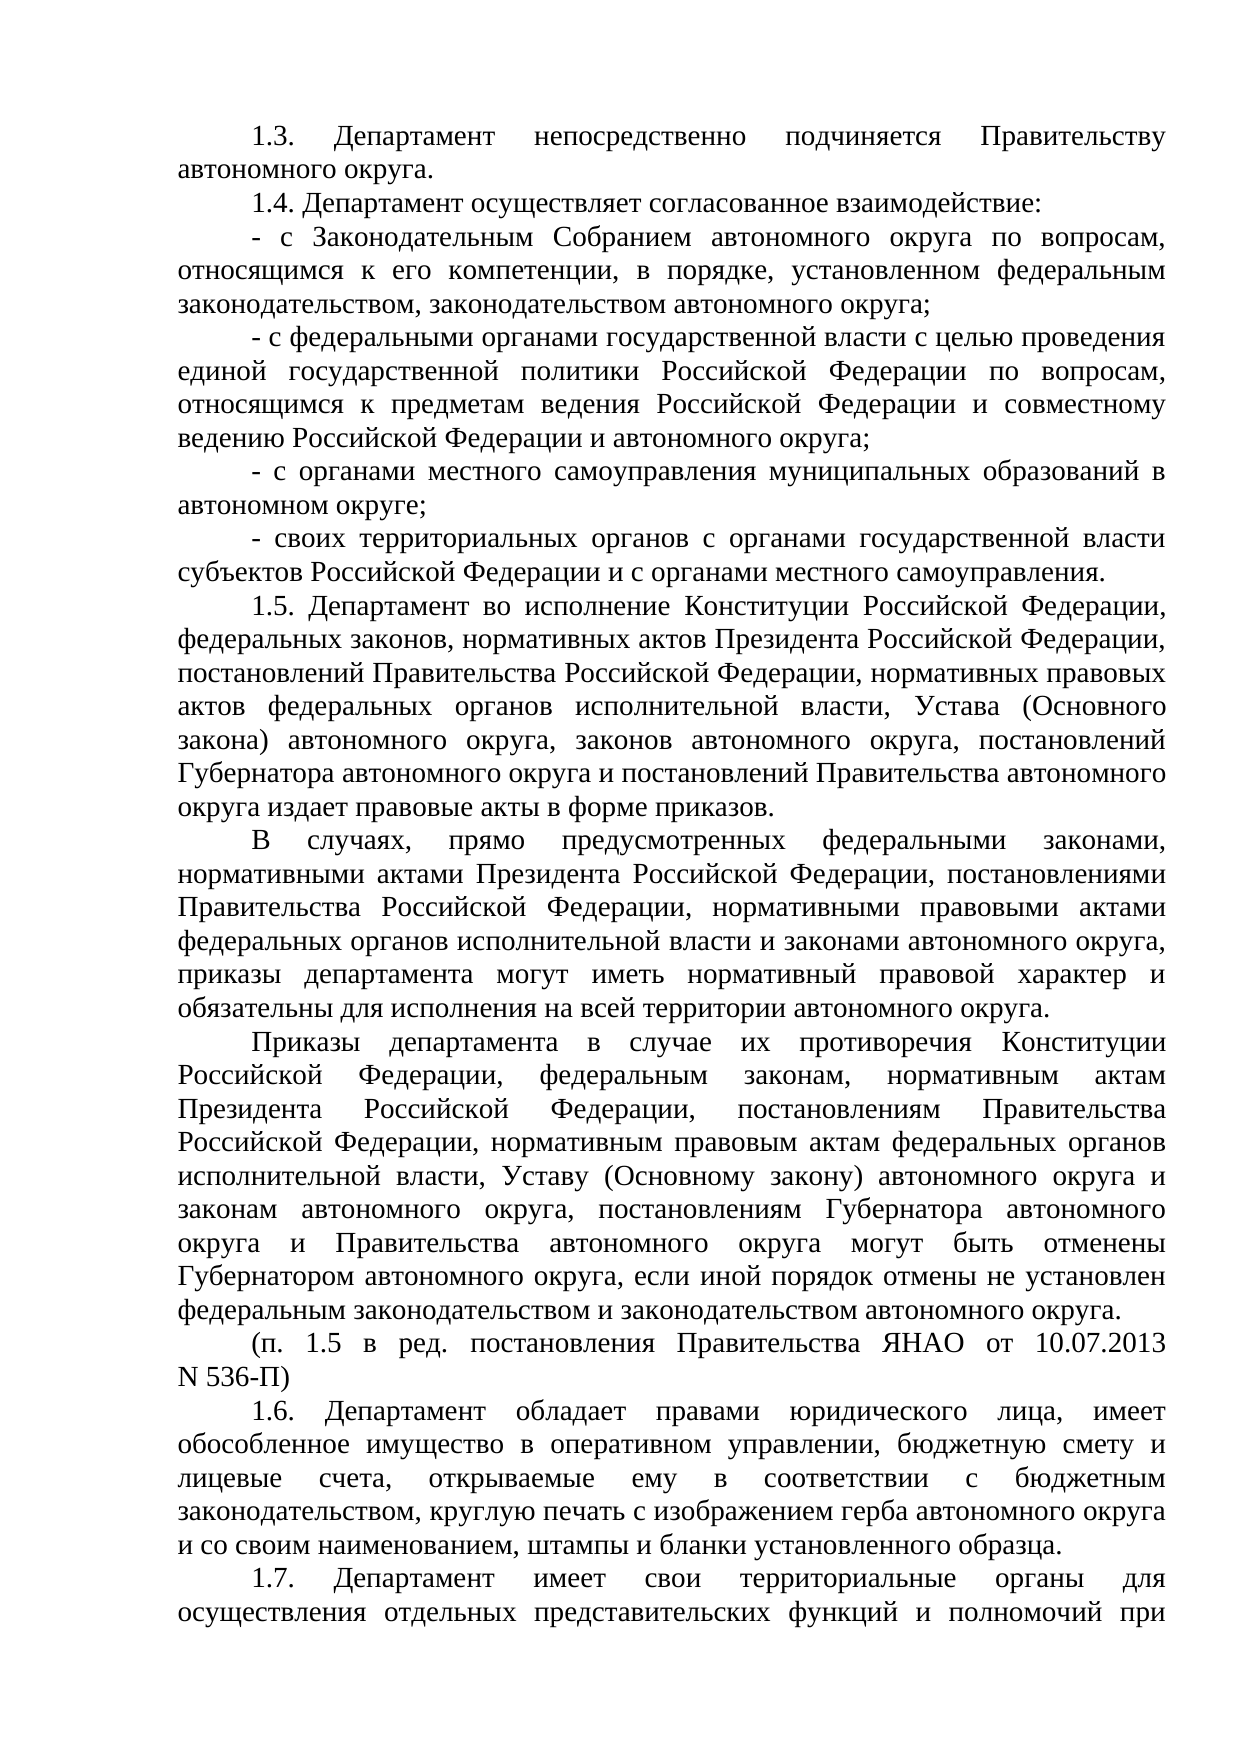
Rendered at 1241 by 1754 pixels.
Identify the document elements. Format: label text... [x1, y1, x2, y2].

text - с федеральными органами государственной власти с целью проведения единой государственной политики Российской Федерации по вопросам, относящимся к предметам ведения Российской Федерации и совместному ведению Российской Федерации и автономного округа; [177, 319, 1167, 453]
text 1.6. Департамент обладает правами юридического лица, имеет обособленное имущество в оперативном управлении, бюджетную смету и лицевые счета, открываемые ему в соответствии с бюджетным законодательством, круглую печать с изображением герба автономного округа и со своим наименованием, штампы и бланки установленного образца. [177, 1393, 1167, 1560]
text - с Законодательным Собранием автономного округа по вопросам, относящимся к его компетенции, в порядке, установленном федеральным законодательством, законодательством автономного округа; [177, 219, 1167, 319]
text - с органами местного самоуправления муниципальных образований в автономном округе; [177, 453, 1167, 521]
text Приказы департамента в случае их противоречия Конституции Российской Федерации, федеральным законам, нормативным актам Президента Российской Федерации, постановлениям Правительства Российской Федерации, нормативным правовым актам федеральных органов исполнительной власти, Уставу (Основному закону) автономного округа и законам автономного округа, постановлениям Губернатора автономного округа и Правительства автономного округа могут быть отменены Губернатором автономного округа, если иной порядок отмены не установлен федеральным законодательством и законодательством автономного округа. [177, 1024, 1167, 1326]
text 1.5. Департамент во исполнение Конституции Российской Федерации, федеральных законов, нормативных актов Президента Российской Федерации, постановлений Правительства Российской Федерации, нормативных правовых актов федеральных органов исполнительной власти, Устава (Основного закона) автономного округа, законов автономного округа, постановлений Губернатора автономного округа и постановлений Правительства автономного округа издает правовые акты в форме приказов. [177, 588, 1167, 822]
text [177, 1560, 1167, 1627]
text 1.4. Департамент осуществляет согласованное взаимодействие: [177, 185, 1167, 219]
text (п. 1.5 в ред. постановления Правительства ЯНАО от 10.07.2013 N 536-П) [177, 1326, 1167, 1393]
text В случаях, прямо предусмотренных федеральными законами, нормативными актами Президента Российской Федерации, постановлениями Правительства Российской Федерации, нормативными правовыми актами федеральных органов исполнительной власти и законами автономного округа, приказы департамента могут иметь нормативный правовой характер и обязательны для исполнения на всей территории автономного округа. [177, 822, 1167, 1024]
text - своих территориальных органов с органами государственной власти субъектов Российской Федерации и с органами местного самоуправления. [177, 521, 1167, 588]
text 1.3. Департамент непосредственно подчиняется Правительству автономного округа. [177, 118, 1167, 185]
